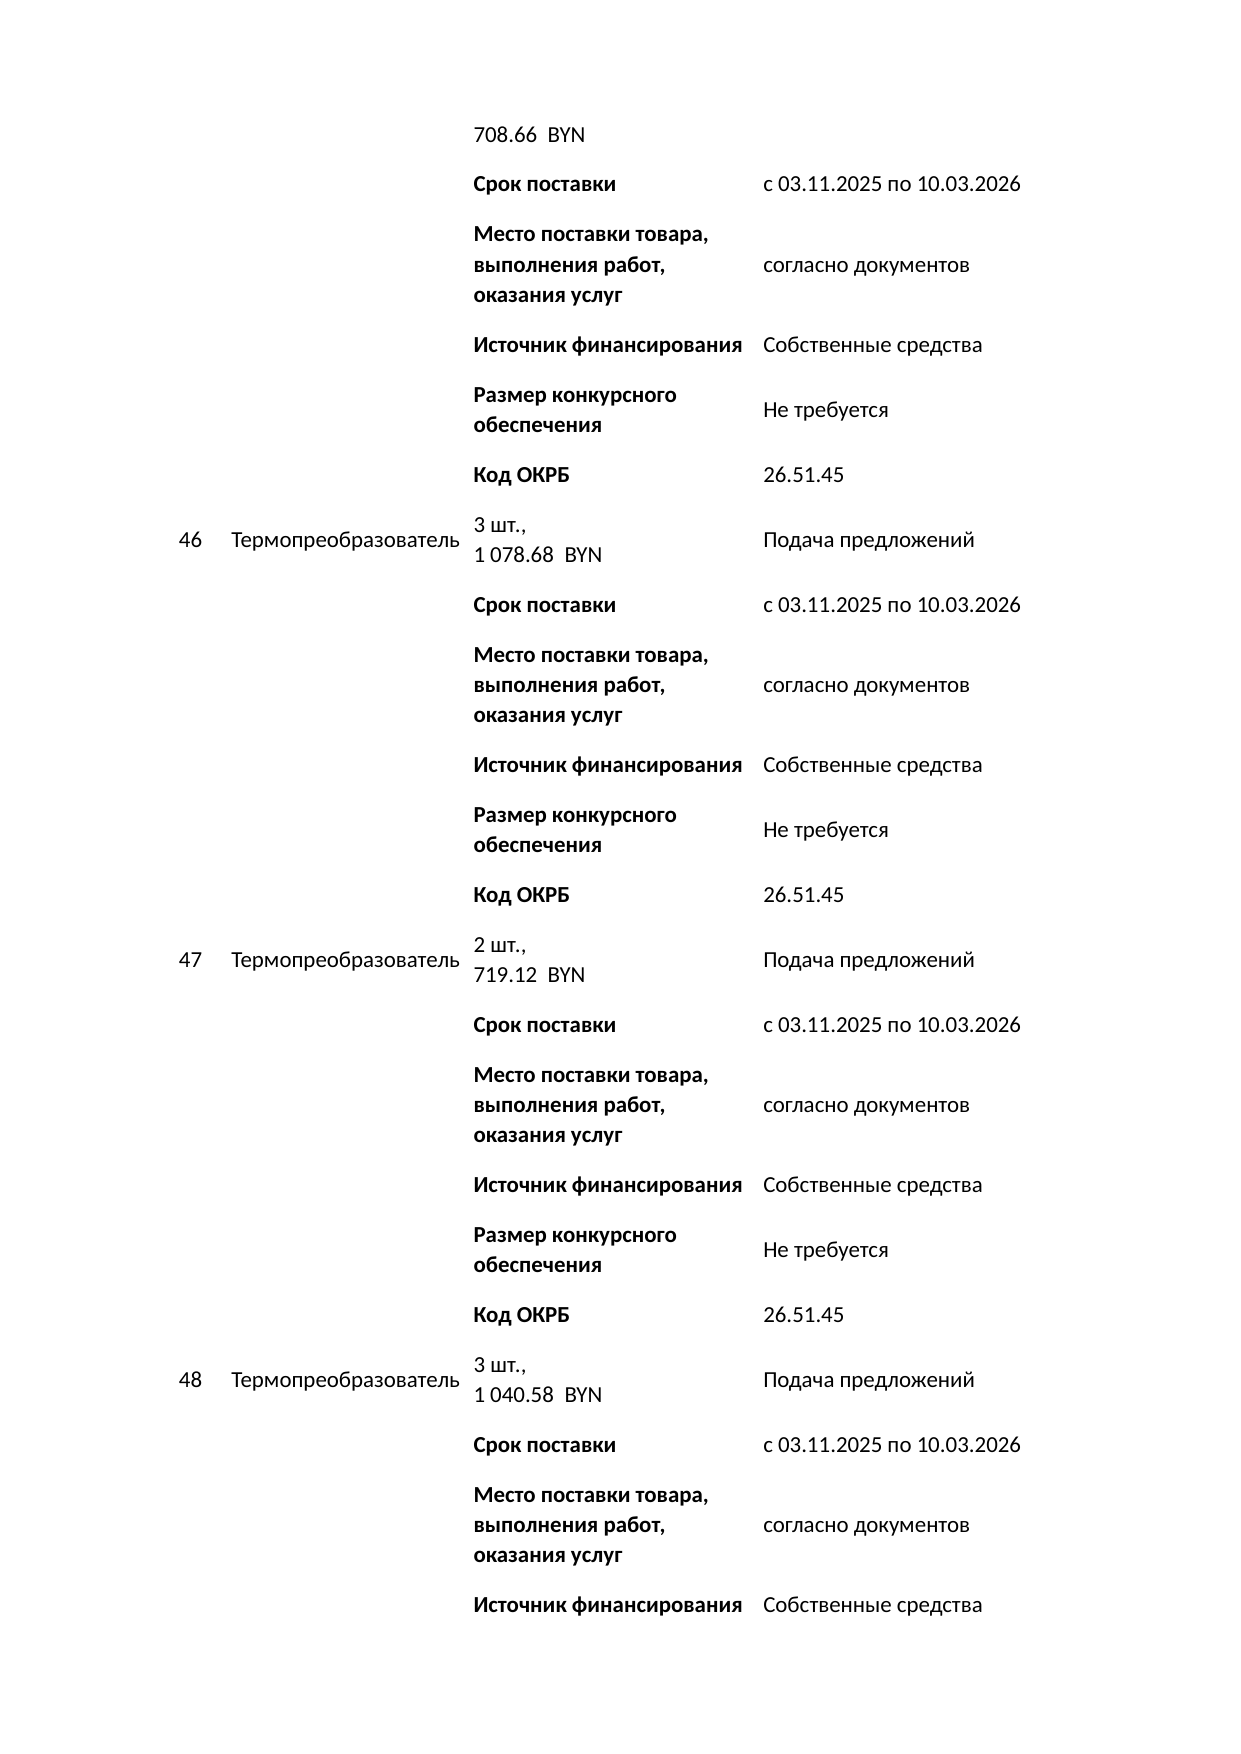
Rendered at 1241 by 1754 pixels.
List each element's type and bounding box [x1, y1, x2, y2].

table_cell [177, 118, 1152, 1620]
